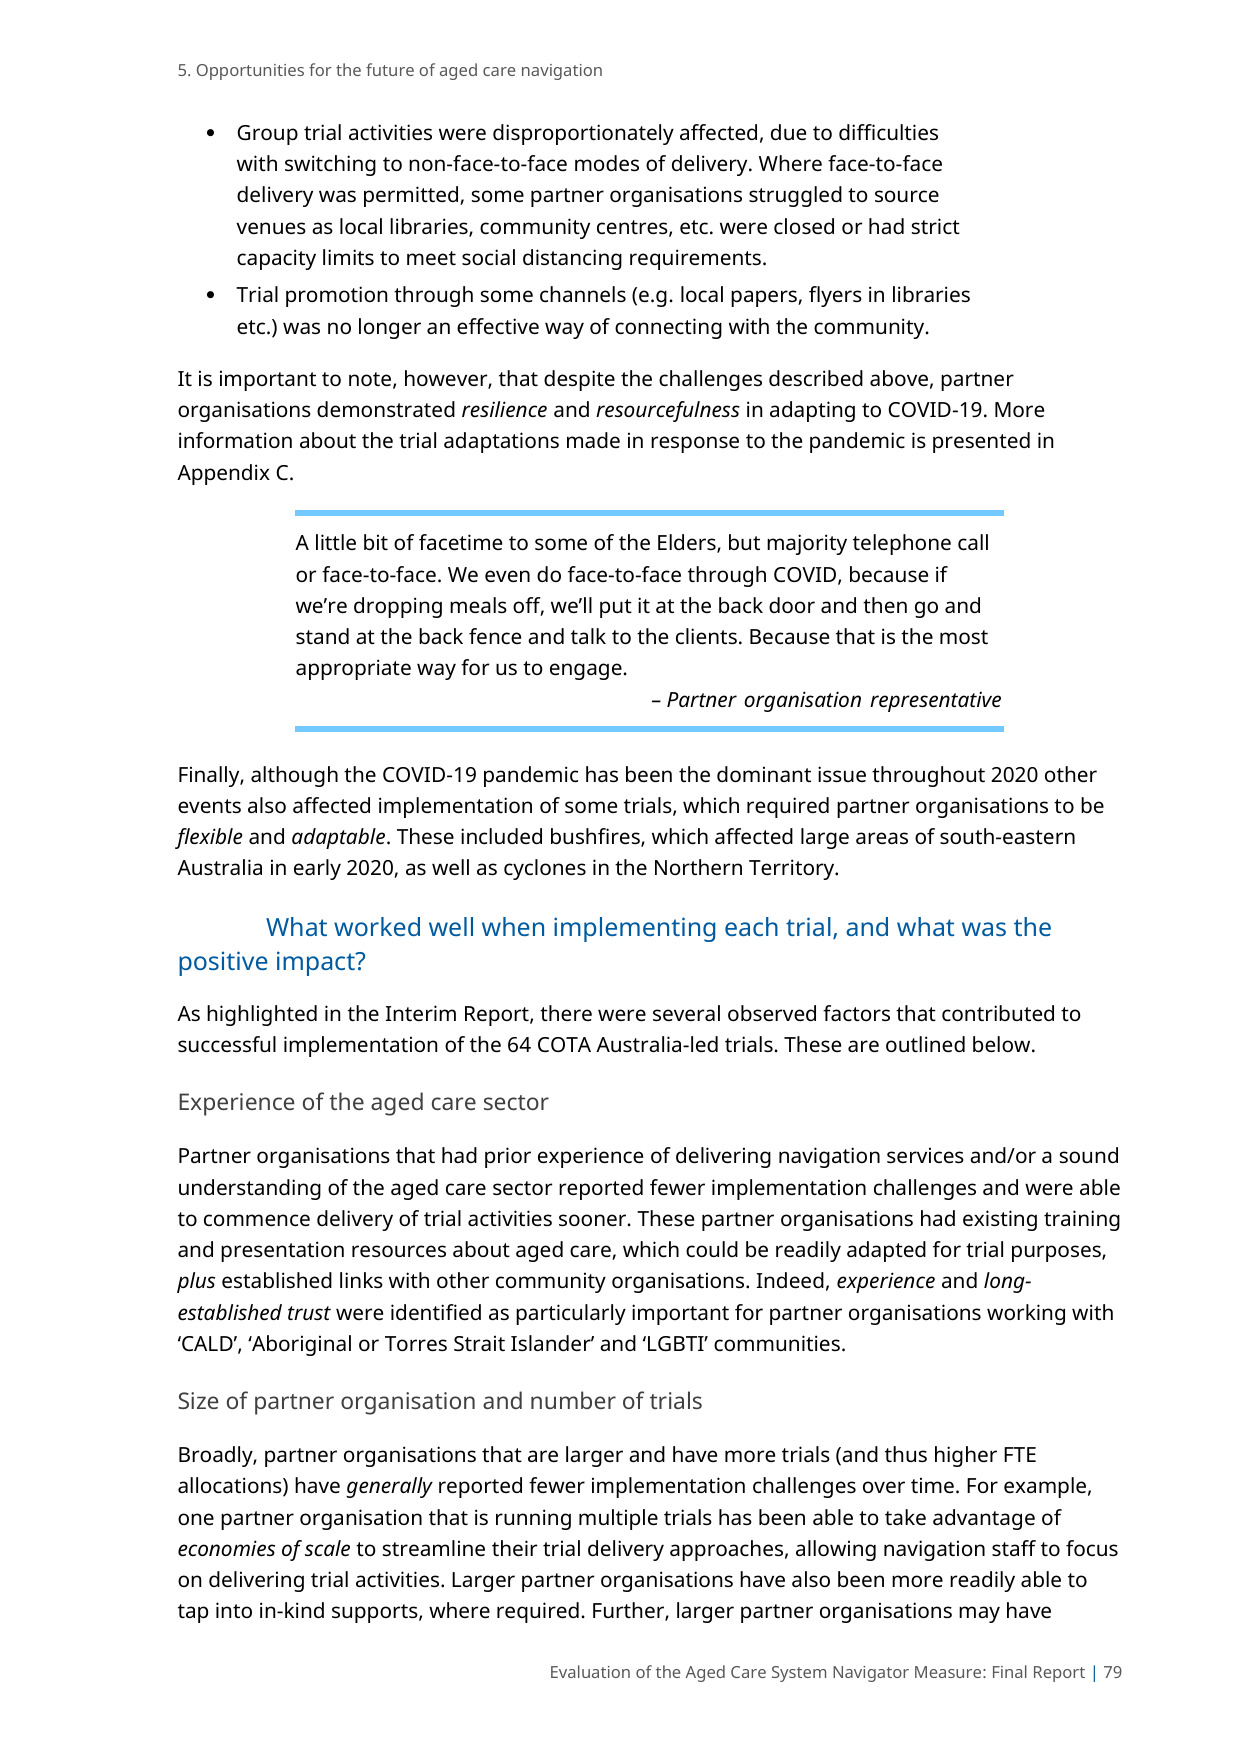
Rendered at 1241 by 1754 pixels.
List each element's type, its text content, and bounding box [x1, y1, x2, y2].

text Size of partner organisation and number of trials [177, 1385, 1122, 1416]
text Finally, although the COVID-19 pandemic has been the dominant issue throughout 2020 other events also affected implementation of some trials, which required partner organisations to be flexible and adaptable. These included bushfires, which affected large areas of south-eastern Australia in early 2020, as well as cyclones in the Northern Territory. [177, 760, 1122, 882]
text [177, 1440, 1122, 1625]
subtitle What worked well when implementing each trial, and what was the positive impact? [177, 910, 1122, 978]
text Experience of the aged care sector [177, 1086, 1122, 1117]
text Trial promotion through some channels (e.g. local papers, flyers in libraries etc.) was no longer an effective way of connecting with the community. [207, 281, 974, 340]
text Partner organisations that had prior experience of delivering navigation services and/or a sound understanding of the aged care sector reported fewer implementation challenges and were able to commence delivery of trial activities sooner. These partner organisations had existing training and presentation resources about aged care, which could be readily adapted for trial purposes, plus established links with other community organisations. Indeed, experience and long-established trust were identified as particularly important for partner organisations working with ‘CALD’, ‘Aboriginal or Torres Strait Islander’ and ‘LGBTI’ communities. [177, 1141, 1122, 1357]
text It is important to note, however, that despite the challenges described above, partner organisations demonstrated resilience and resourcefulness in adapting to COVID-19. More information about the trial adaptations made in response to the pandemic is presented in Appendix C. [177, 364, 1122, 486]
text Group trial activities were disproportionately affected, due to difficulties with switching to non-face-to-face modes of delivery. Where face-to-face delivery was permitted, some partner organisations struggled to source venues as local libraries, community centres, etc. were closed or had strict capacity limits to meet social distancing requirements. [207, 118, 974, 272]
text – Partner organisation representative [295, 666, 1004, 726]
text A little bit of facetime to some of the Elders, but majority telephone call or face-to-face. We even do face-to-face through COVID, because if we’re dropping meals off, we’ll put it at the back door and then go and stand at the back fence and talk to the clients. Because that is the most appropriate way for us to engage. [295, 516, 1004, 666]
text As highlighted in the Interim Report, there were several observed factors that contributed to successful implementation of the 64 COTA Australia-led trials. These are outlined below. [177, 999, 1122, 1058]
